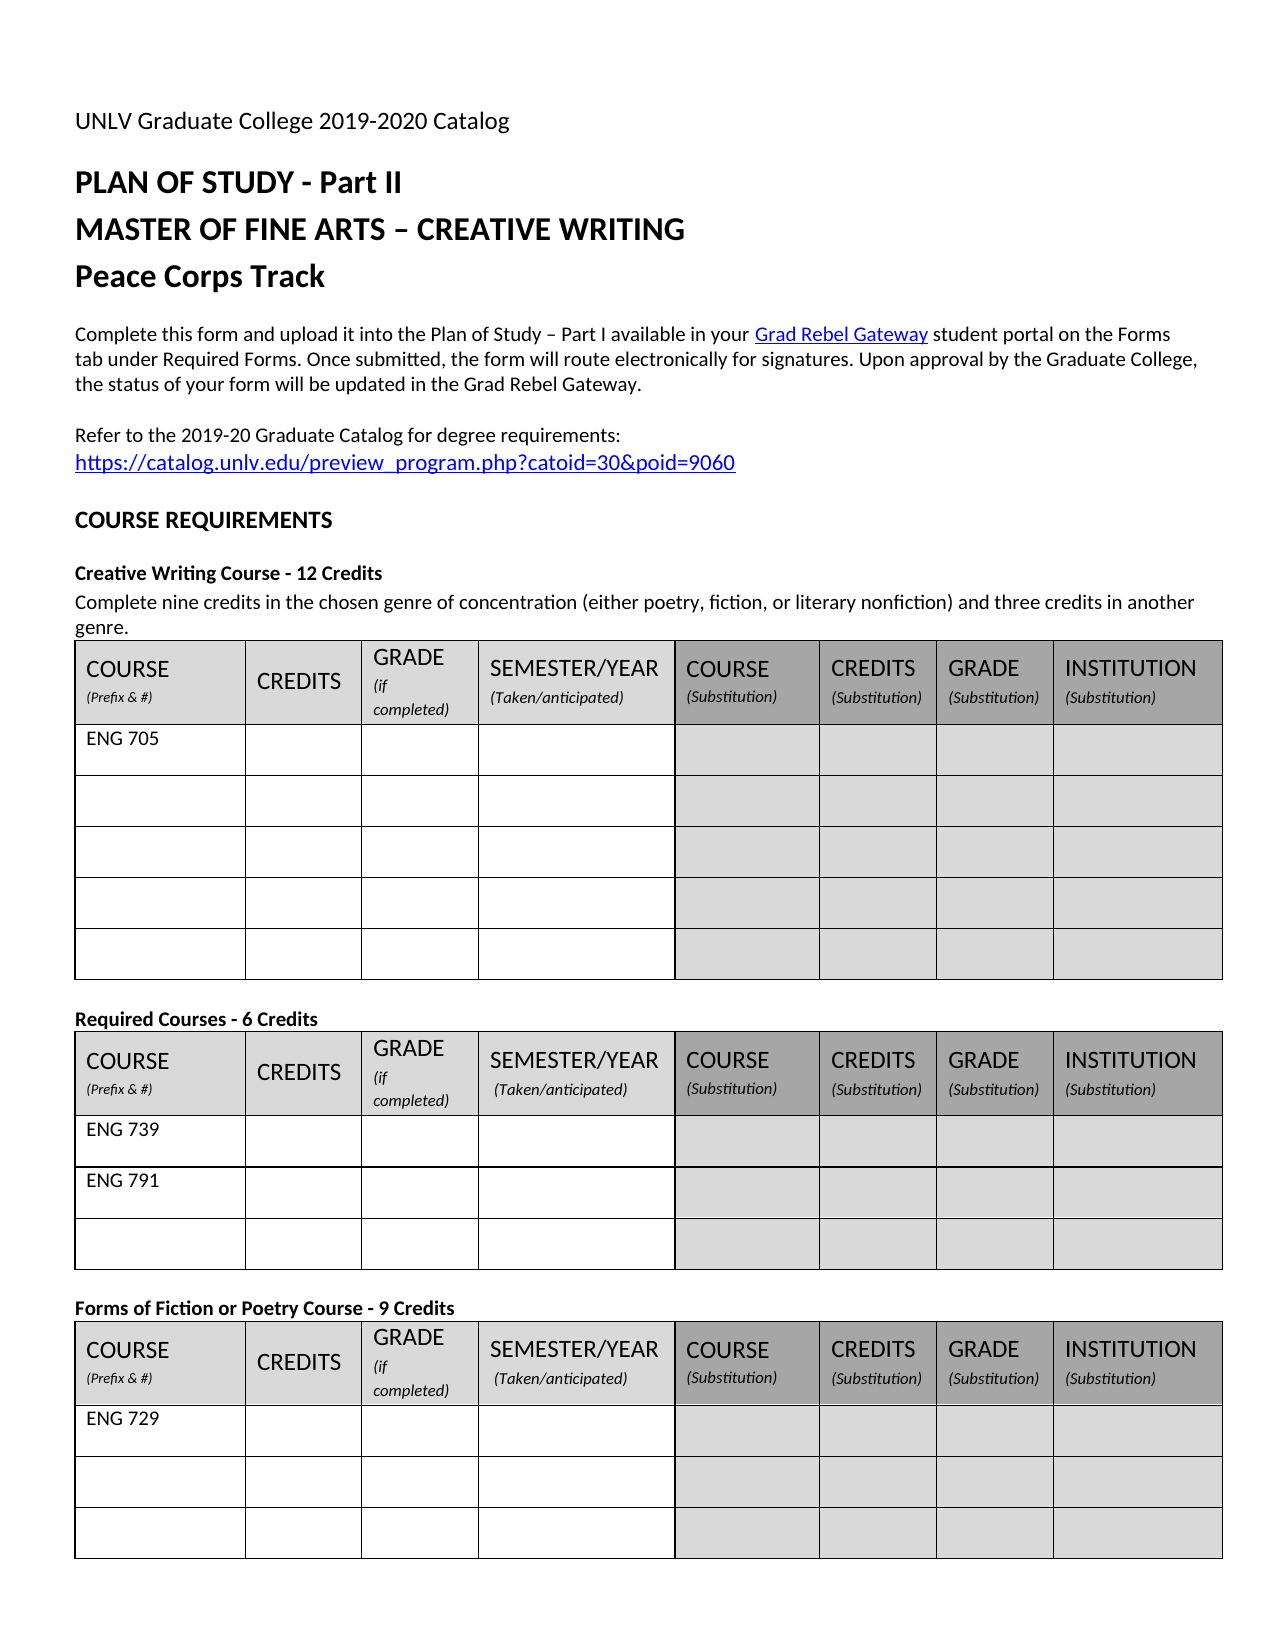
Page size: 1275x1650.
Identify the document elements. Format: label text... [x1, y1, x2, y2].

table_header CREDITS (Substitution) [820, 641, 936, 724]
table_cell [820, 725, 936, 775]
table_cell [76, 929, 245, 979]
table_cell [820, 929, 936, 979]
text MASTER OF FINE ARTS – CREATIVE WRITING [75, 208, 1200, 248]
table_cell [362, 776, 478, 826]
table_cell [479, 1116, 674, 1166]
table_cell [76, 776, 245, 826]
table_cell [362, 878, 478, 928]
table_cell [479, 1457, 674, 1507]
text Complete nine credits in the chosen genre of concentration (either poetry, fiction, or literary nonfiction) and three credits in another genre. [75, 589, 1200, 640]
table_header COURSE (Prefix & #) [76, 1032, 245, 1115]
table_cell [937, 1168, 1053, 1217]
table_header CREDITS [246, 1322, 361, 1404]
table_cell [76, 1457, 245, 1507]
table_cell [676, 1219, 819, 1269]
table_header GRADE (if completed) [362, 1322, 478, 1404]
table_cell [1054, 1219, 1222, 1269]
table_cell [362, 1457, 478, 1507]
table_cell [76, 1508, 245, 1558]
table_header GRADE (Substitution) [937, 1322, 1053, 1404]
table_cell [820, 776, 936, 826]
table_cell [246, 1508, 361, 1558]
table_cell [1054, 1406, 1222, 1456]
table_cell [820, 1406, 936, 1456]
table_cell [479, 725, 674, 775]
table_cell [820, 1219, 936, 1269]
table_cell [76, 1219, 245, 1269]
table_cell [937, 1508, 1053, 1558]
table_cell [676, 1116, 819, 1166]
table_cell [362, 827, 478, 877]
table_cell [479, 1219, 674, 1269]
table_header COURSE (Substitution) [676, 1032, 819, 1115]
table_cell [937, 929, 1053, 979]
table_header GRADE (Substitution) [937, 641, 1053, 724]
table_cell [1054, 776, 1222, 826]
table_cell [676, 725, 819, 775]
table_cell [937, 725, 1053, 775]
table_cell ENG 791 [76, 1168, 245, 1217]
table_cell [820, 1508, 936, 1558]
table_cell [479, 878, 674, 928]
table_cell [1054, 878, 1222, 928]
table_cell [479, 827, 674, 877]
table_cell [246, 1457, 361, 1507]
table_cell [937, 1457, 1053, 1507]
table_header CREDITS [246, 641, 361, 724]
table_cell [676, 929, 819, 979]
table_cell [937, 827, 1053, 877]
table_cell [937, 776, 1053, 826]
table_cell [676, 1508, 819, 1558]
table_cell ENG 705 [76, 725, 245, 775]
table_cell [76, 878, 245, 928]
table_header INSTITUTION (Substitution) [1054, 1322, 1222, 1404]
table_cell [362, 1168, 478, 1217]
table_cell [76, 827, 245, 877]
table_header CREDITS [246, 1032, 361, 1115]
table_cell [676, 878, 819, 928]
table_header GRADE (if completed) [362, 641, 478, 724]
table_cell [937, 1116, 1053, 1166]
table_cell [246, 1219, 361, 1269]
table_cell [246, 1406, 361, 1456]
text Creative Writing Course - 12 Credits [75, 560, 1200, 585]
table_header COURSE (Substitution) [676, 1322, 819, 1404]
table_cell [820, 1116, 936, 1166]
table_header INSTITUTION (Substitution) [1054, 641, 1222, 724]
text PLAN OF STUDY - Part II [75, 161, 1200, 202]
table_header COURSE (Substitution) [676, 641, 819, 724]
table_cell [479, 1406, 674, 1456]
text UNLV Graduate College 2019-2020 Catalog [75, 105, 1200, 136]
table_header INSTITUTION (Substitution) [1054, 1032, 1222, 1115]
table_header SEMESTER/YEAR (Taken/anticipated) [479, 1322, 674, 1404]
table_cell [246, 929, 361, 979]
text Refer to the 2019-20 Graduate Catalog for degree requirements: [75, 422, 1200, 448]
table_cell [362, 1219, 478, 1269]
table_cell [820, 1457, 936, 1507]
table_cell [676, 1168, 819, 1217]
table_cell [362, 1406, 478, 1456]
table_cell [937, 1219, 1053, 1269]
table_cell [246, 776, 361, 826]
table_cell [1054, 725, 1222, 775]
table_cell [362, 1116, 478, 1166]
table_cell [820, 1168, 936, 1217]
text Complete this form and upload it into the Plan of Study – Part I available in your Grad Rebel Gateway student portal on the Forms tab under Required Forms. Once submitted, the form will route electronically for signatures. Upon approval by the Graduate College, the status of your form will be updated in the Grad Rebel Gateway. [75, 321, 1200, 397]
table_header SEMESTER/YEAR (Taken/anticipated) [479, 641, 674, 724]
table_cell ENG 729 [76, 1406, 245, 1456]
table_cell [479, 1508, 674, 1558]
table_cell [676, 776, 819, 826]
table_header GRADE (if completed) [362, 1032, 478, 1115]
table_cell [362, 1508, 478, 1558]
table_cell [479, 1168, 674, 1217]
table_cell [676, 827, 819, 877]
table_cell [1054, 1508, 1222, 1558]
table_cell [1054, 1457, 1222, 1507]
table_header CREDITS (Substitution) [820, 1032, 936, 1115]
text Required Courses - 6 Credits [75, 1006, 1200, 1031]
text Forms of Fiction or Poetry Course - 9 Credits [75, 1295, 1200, 1321]
table_cell [246, 1116, 361, 1166]
table_cell [1054, 1116, 1222, 1166]
table_cell [1054, 827, 1222, 877]
table_cell [676, 1457, 819, 1507]
table_cell [820, 878, 936, 928]
table_cell [1054, 1168, 1222, 1217]
table_header COURSE (Prefix & #) [76, 641, 245, 724]
table_header SEMESTER/YEAR (Taken/anticipated) [479, 1032, 674, 1115]
table_cell [246, 878, 361, 928]
table_header COURSE (Prefix & #) [76, 1322, 245, 1404]
table_cell [362, 725, 478, 775]
table_cell [362, 929, 478, 979]
table_header CREDITS (Substitution) [820, 1322, 936, 1404]
table_cell [1054, 929, 1222, 979]
table_cell [246, 1168, 361, 1217]
table_cell [937, 878, 1053, 928]
text Peace Corps Track [75, 254, 1200, 295]
table_cell [676, 1406, 819, 1456]
table_cell [479, 929, 674, 979]
table_cell [246, 827, 361, 877]
table_header GRADE (Substitution) [937, 1032, 1053, 1115]
table_cell [479, 776, 674, 826]
text https://catalog.unlv.edu/preview_program.php?catoid=30&poid=9060 [75, 448, 1200, 476]
table_cell [820, 827, 936, 877]
table_cell [937, 1406, 1053, 1456]
table_cell [246, 725, 361, 775]
table_cell ENG 739 [76, 1116, 245, 1166]
text COURSE REQUIREMENTS [75, 504, 1200, 534]
